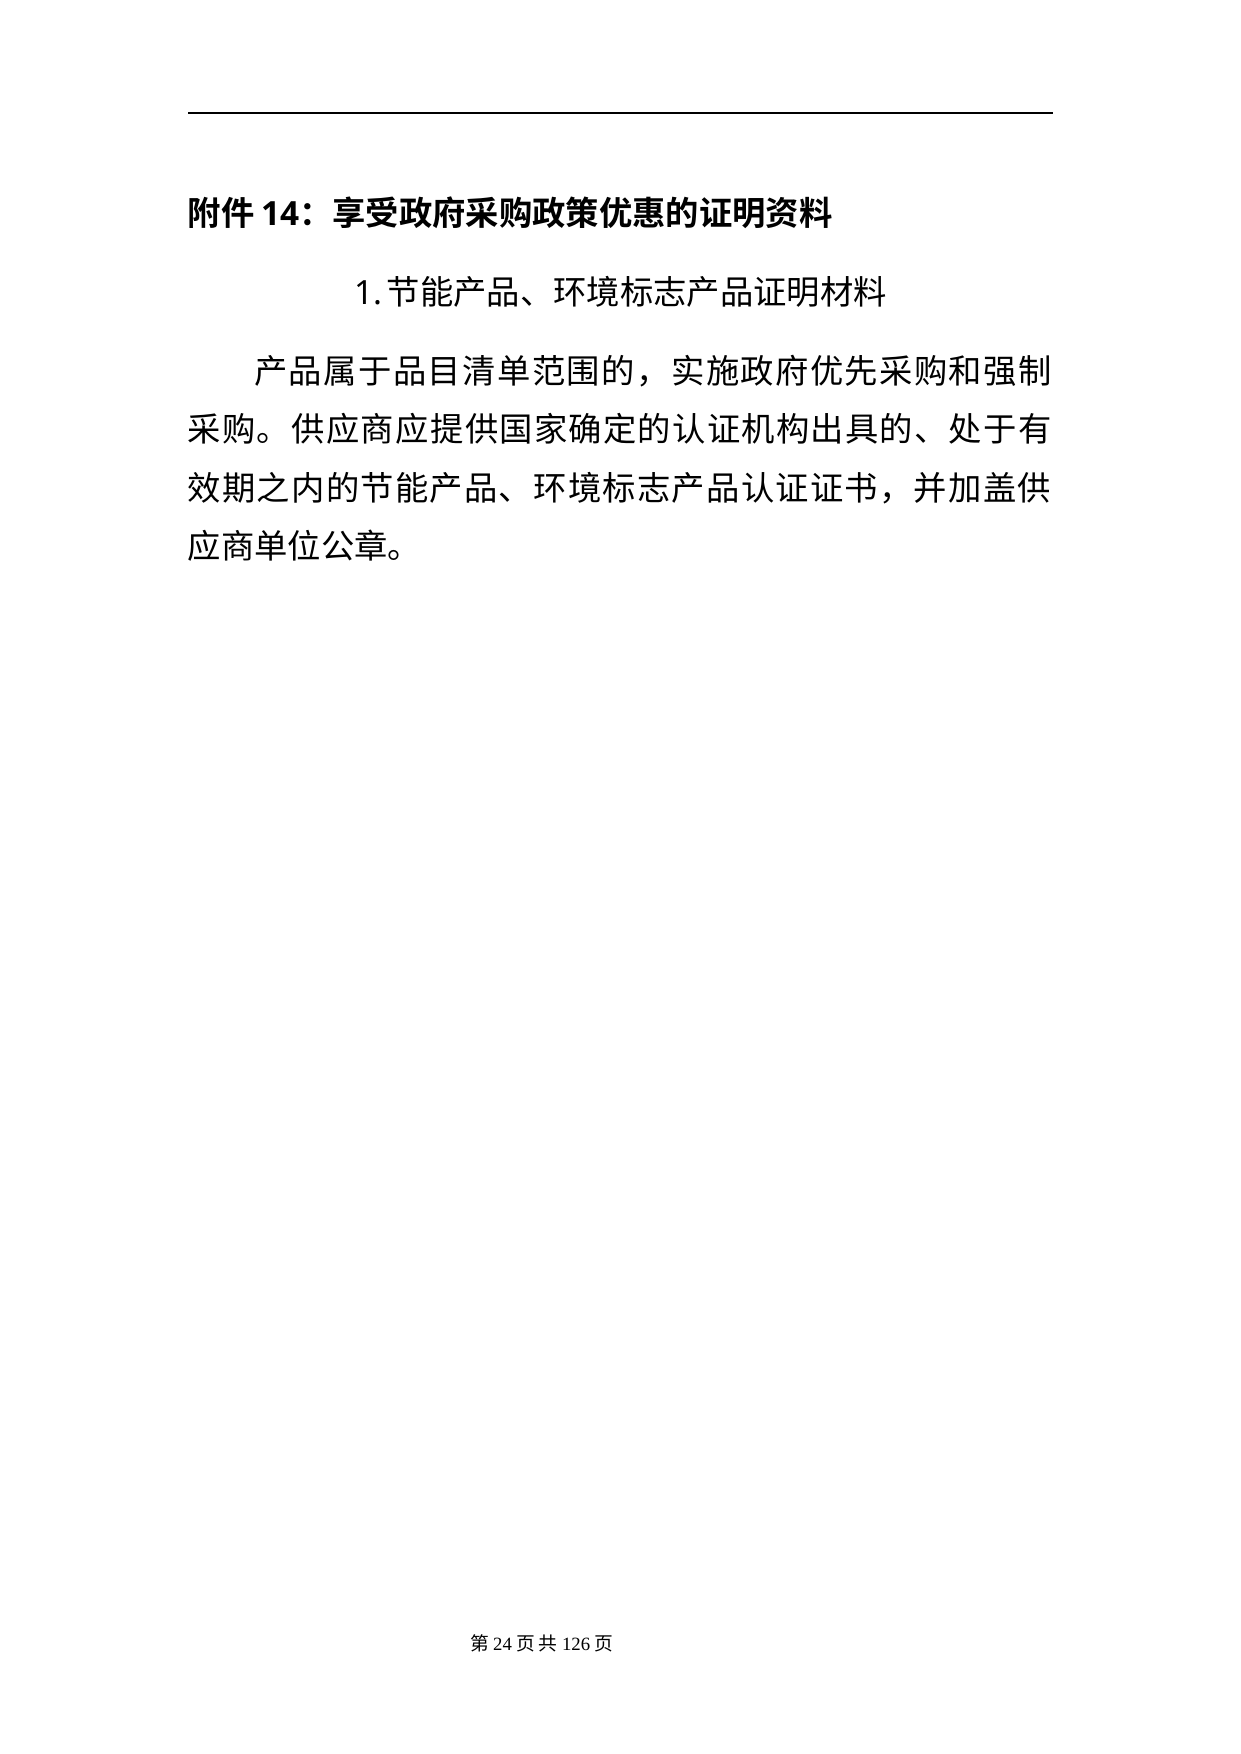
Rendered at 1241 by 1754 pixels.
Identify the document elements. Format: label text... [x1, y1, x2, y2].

list 节能产品、环境标志产品证明材料 [187, 257, 1053, 316]
text 附件14：享受政府采购政策优惠的证明资料 [187, 178, 1053, 237]
list 产品属于品目清单范围的，实施政府优先采购和强制采购。供应商应提供国家确定的认证机构出具的、处于有效期之内的节能产品、环境标志产品认证证书，并加盖供应商单位公章。 [187, 337, 1053, 570]
